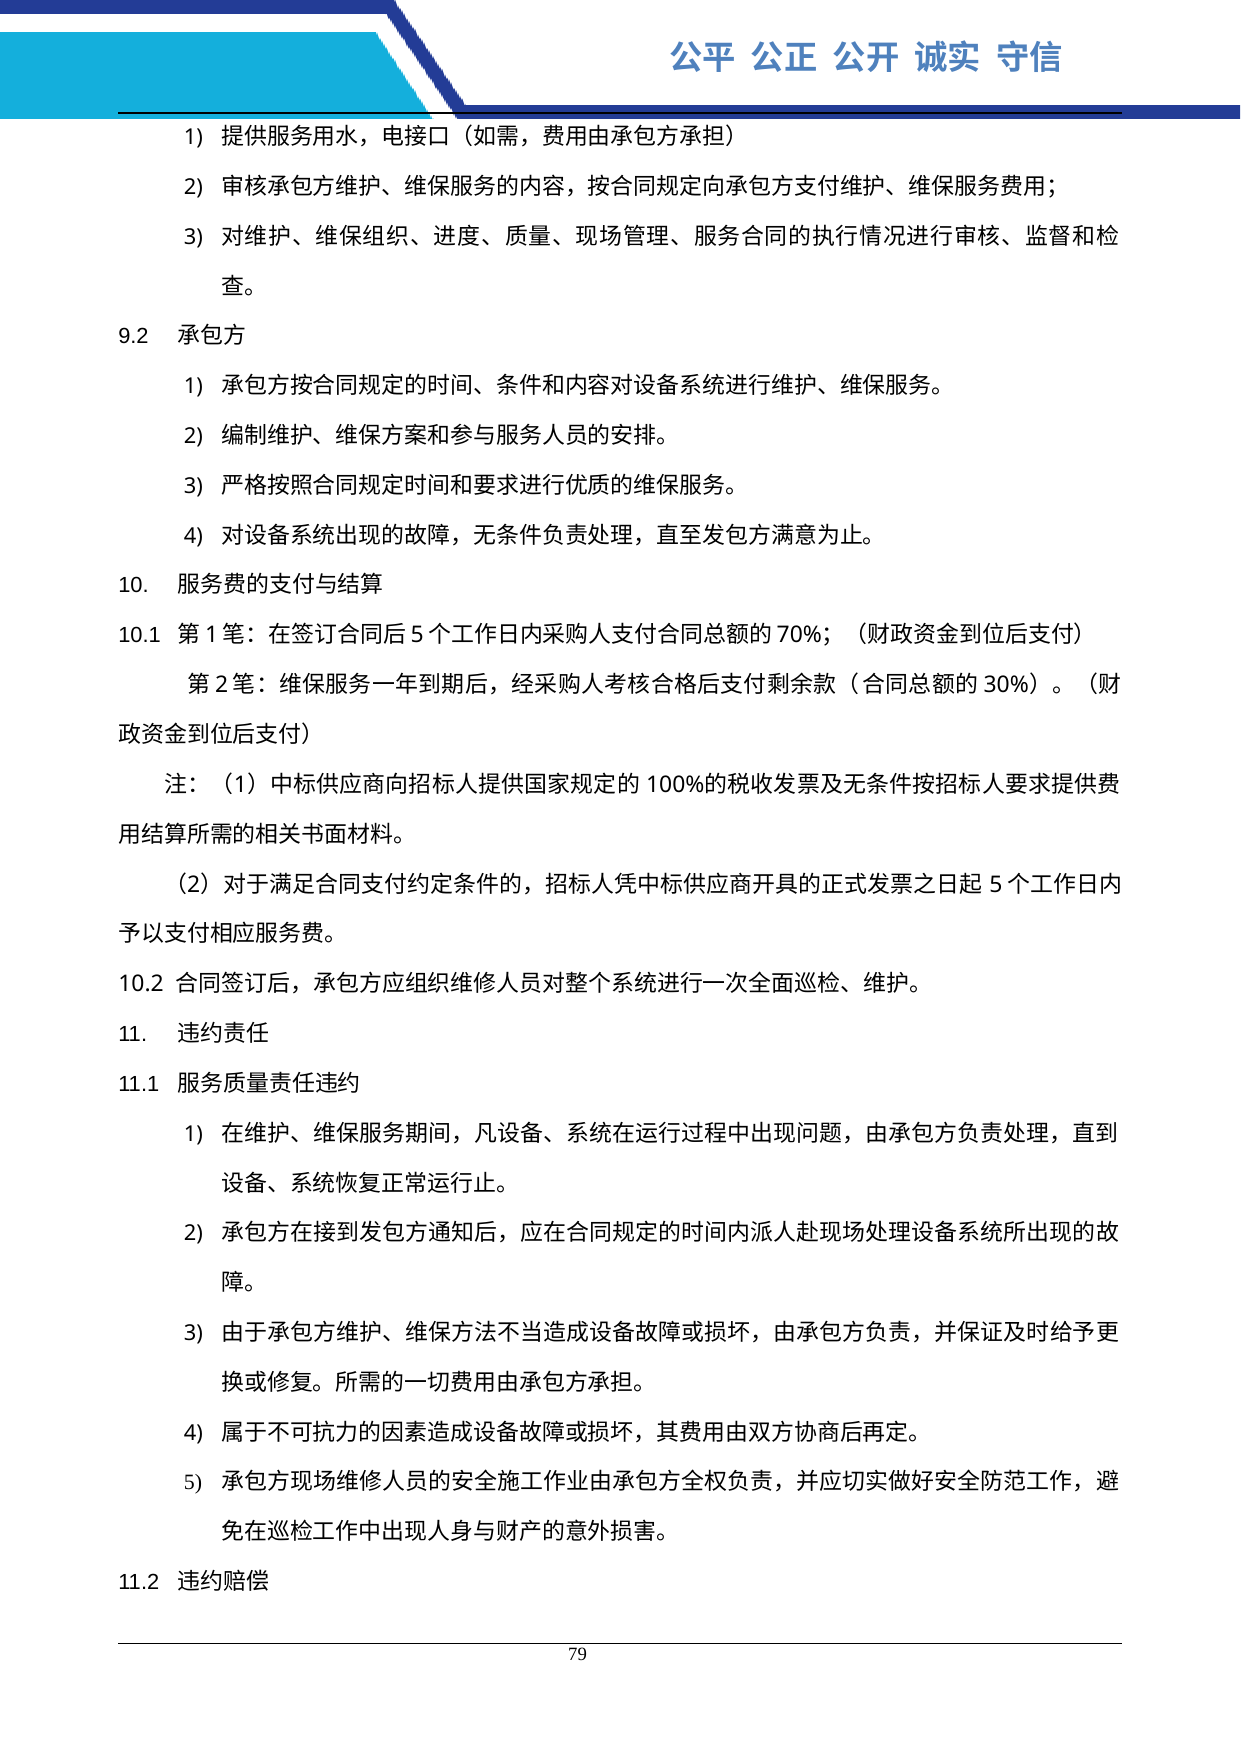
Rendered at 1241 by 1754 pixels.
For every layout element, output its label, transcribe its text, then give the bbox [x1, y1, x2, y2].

list 承包方按合同规定的时间、条件和内容对设备系统进行维护、维保服务。 [184, 367, 1122, 400]
list 违约赔偿 [118, 1563, 1122, 1596]
list 由于承包方维护、维保方法不当造成设备故障或损坏，由承包方负责，并保证及时给予更换或修复。所需的一切费用由承包方承担。 [184, 1314, 1122, 1397]
list 服务费的支付与结算 [118, 566, 1122, 599]
picture [0, 0, 1241, 119]
list 在维护、维保服务期间，凡设备、系统在运行过程中出现问题，由承包方负责处理，直到设备、系统恢复正常运行止。 [184, 1115, 1122, 1198]
list 10.2 合同签订后，承包方应组织维修人员对整个系统进行一次全面巡检、维护。 [118, 965, 1122, 998]
list 违约责任 [118, 1015, 1122, 1048]
list 对设备系统出现的故障，无条件负责处理，直至发包方满意为止。 [184, 516, 1122, 550]
list 对于满足合同支付约定条件的，招标人凭中标供应商开具的正式发票之日起5个工作日内予以支付相应服务费。 [118, 865, 1122, 948]
list 第1笔：在签订合同后5个工作日内采购人支付合同总额的70%；（财政资金到位后支付） [118, 616, 1122, 649]
list 承包方在接到发包方通知后，应在合同规定的时间内派人赴现场处理设备系统所出现的故障。 [184, 1214, 1122, 1297]
list 提供服务用水，电接口（如需，费用由承包方承担） [184, 118, 1122, 151]
list 编制维护、维保方案和参与服务人员的安排。 [184, 417, 1122, 450]
list 对维护、维保组织、进度、质量、现场管理、服务合同的执行情况进行审核、监督和检查。 [184, 218, 1122, 301]
text 第2笔：维保服务一年到期后，经采购人考核合格后支付剩余款（合同总额的30%）。（财政资金到位后支付） [118, 666, 1122, 749]
list 承包方 [118, 317, 1122, 351]
list 属于不可抗力的因素造成设备故障或损坏，其费用由双方协商后再定。 [184, 1413, 1122, 1447]
text 注：（1）中标供应商向招标人提供国家规定的100%的税收发票及无条件按招标人要求提供费用结算所需的相关书面材料。 [118, 766, 1122, 849]
list 严格按照合同规定时间和要求进行优质的维保服务。 [184, 467, 1122, 500]
list 服务质量责任违约 [118, 1065, 1122, 1098]
list 承包方现场维修人员的安全施工作业由承包方全权负责，并应切实做好安全防范工作，避免在巡检工作中出现人身与财产的意外损害。 [184, 1463, 1122, 1546]
list 审核承包方维护、维保服务的内容，按合同规定向承包方支付维护、维保服务费用； [184, 168, 1122, 201]
